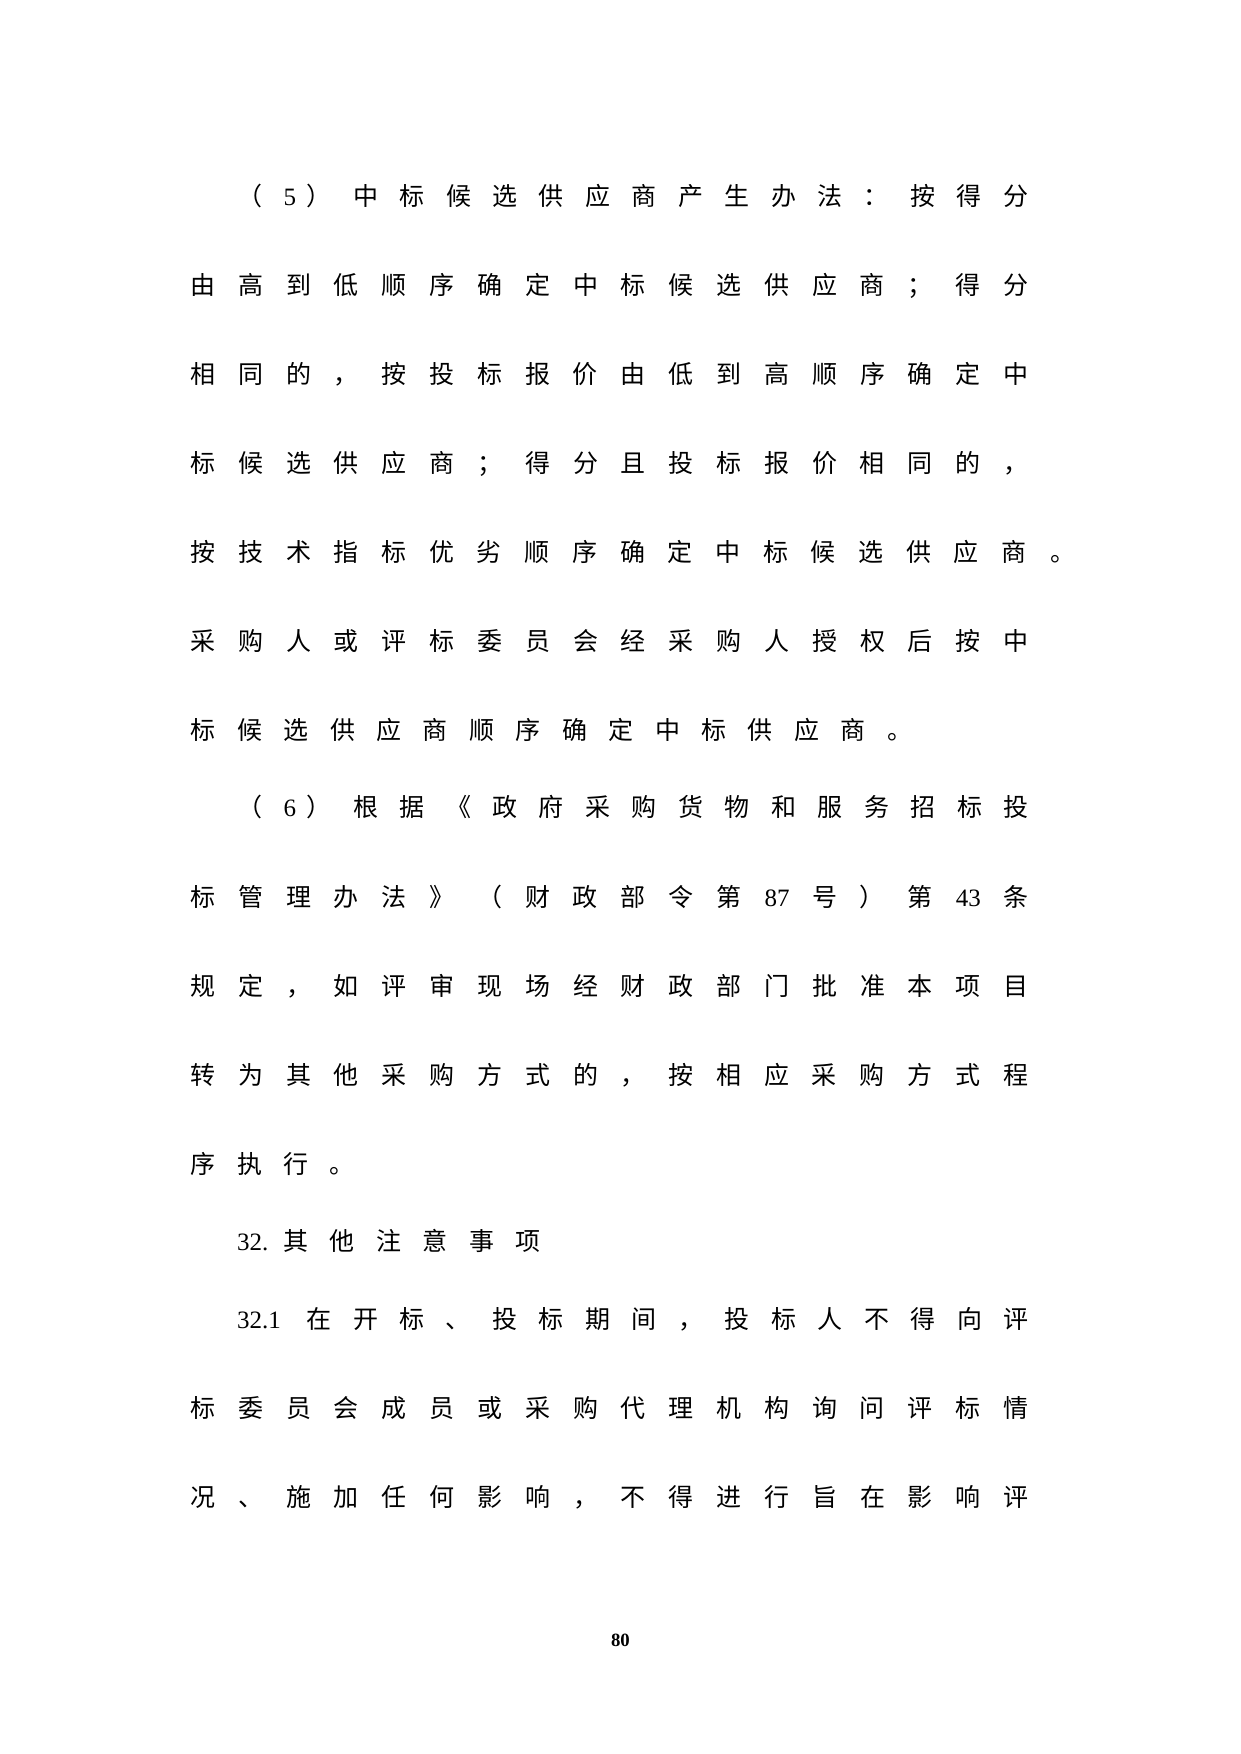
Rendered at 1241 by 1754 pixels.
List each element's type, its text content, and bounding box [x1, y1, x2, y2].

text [190, 1288, 1050, 1525]
text （5）中标候选供应商产生办法：按得分由高到低顺序确定中标候选供应商；得分相同的，按投标报价由低到高顺序确定中标候选供应商；得分且投标报价相同的，按技术指标优劣顺序确定中标候选供应商。采购人或评标委员会经采购人授权后按中标候选供应商顺序确定中标供应商。 [190, 164, 1050, 758]
text 32. 其他注意事项 [190, 1210, 1050, 1269]
text （6）根据《政府采购货物和服务招标投标管理办法》（财政部令第87号）第43条规定，如评审现场经财政部门批准本项目转为其他采购方式的，按相应采购方式程序执行。 [190, 776, 1050, 1192]
